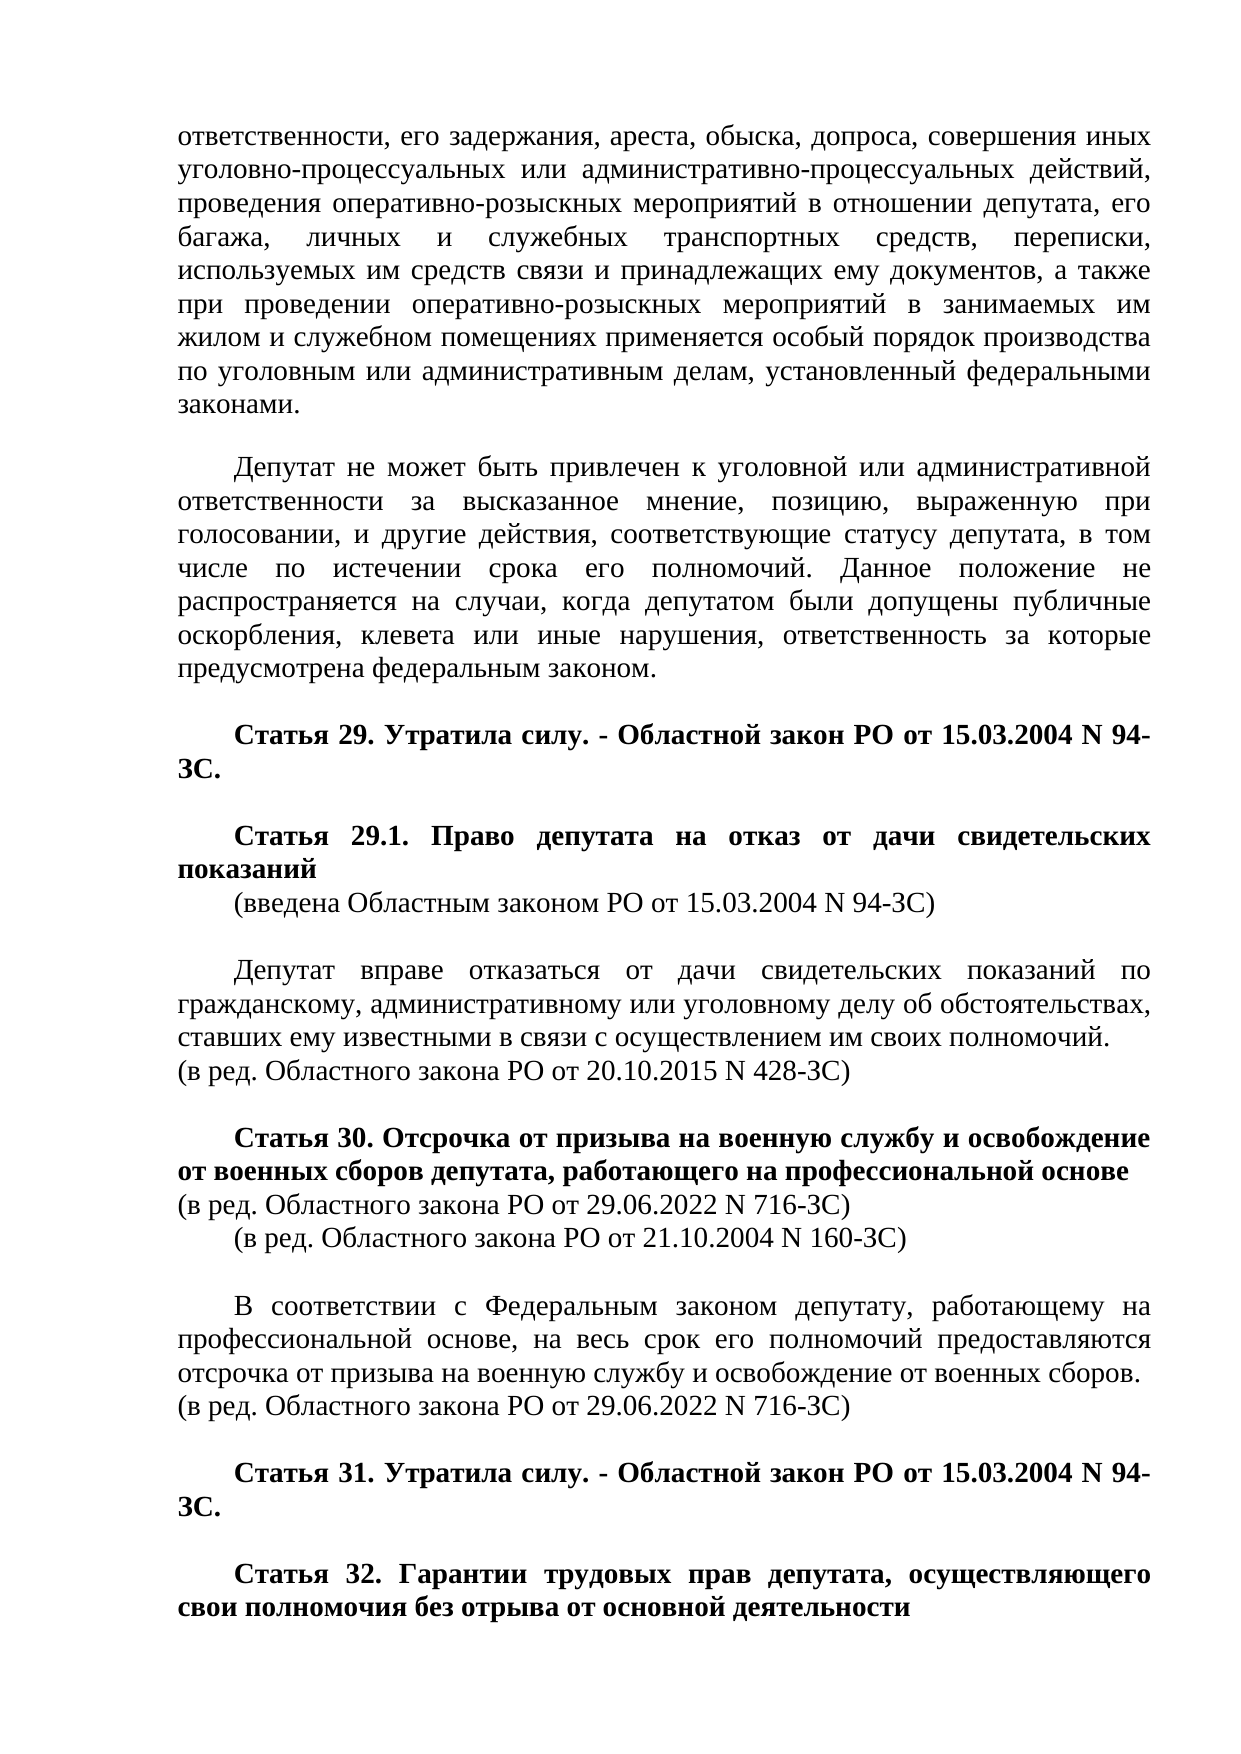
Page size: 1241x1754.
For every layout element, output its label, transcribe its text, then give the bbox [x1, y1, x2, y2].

text (в ред. Областного закона РО от 29.06.2022 N 716-ЗС) [177, 1388, 1152, 1422]
text (в ред. Областного закона РО от 20.10.2015 N 428-ЗС) [177, 1053, 1152, 1086]
text Депутат вправе отказаться от дачи свидетельских показаний по гражданскому, административному или уголовному делу об обстоятельствах, ставших ему известными в связи с осуществлением им своих полномочий. [177, 952, 1152, 1053]
title Статья 32. Гарантии трудовых прав депутата, осуществляющего свои полномочия без отрыва от основной деятельности [177, 1556, 1152, 1623]
text (в ред. Областного закона РО от 21.10.2004 N 160-ЗС) [177, 1221, 1152, 1254]
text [177, 118, 1152, 420]
title Статья 29. Утратила силу. - Областной закон РО от 15.03.2004 N 94-ЗС. [177, 717, 1152, 784]
text (введена Областным законом РО от 15.03.2004 N 94-ЗС) [177, 885, 1152, 919]
text Депутат не может быть привлечен к уголовной или административной ответственности за высказанное мнение, позицию, выраженную при голосовании, и другие действия, соответствующие статусу депутата, в том числе по истечении срока его полномочий. Данное положение не распространяется на случаи, когда депутатом были допущены публичные оскорбления, клевета или иные нарушения, ответственность за которые предусмотрена федеральным законом. [177, 449, 1152, 684]
text (в ред. Областного закона РО от 29.06.2022 N 716-ЗС) [177, 1187, 1152, 1221]
title Статья 30. Отсрочка от призыва на военную службу и освобождение от военных сборов депутата, работающего на профессиональной основе [177, 1120, 1152, 1187]
title Статья 29.1. Право депутата на отказ от дачи свидетельских показаний [177, 818, 1152, 885]
text В соответствии с Федеральным законом депутату, работающему на профессиональной основе, на весь срок его полномочий предоставляются отсрочка от призыва на военную службу и освобождение от военных сборов. [177, 1288, 1152, 1388]
title Статья 31. Утратила силу. - Областной закон РО от 15.03.2004 N 94-ЗС. [177, 1455, 1152, 1522]
